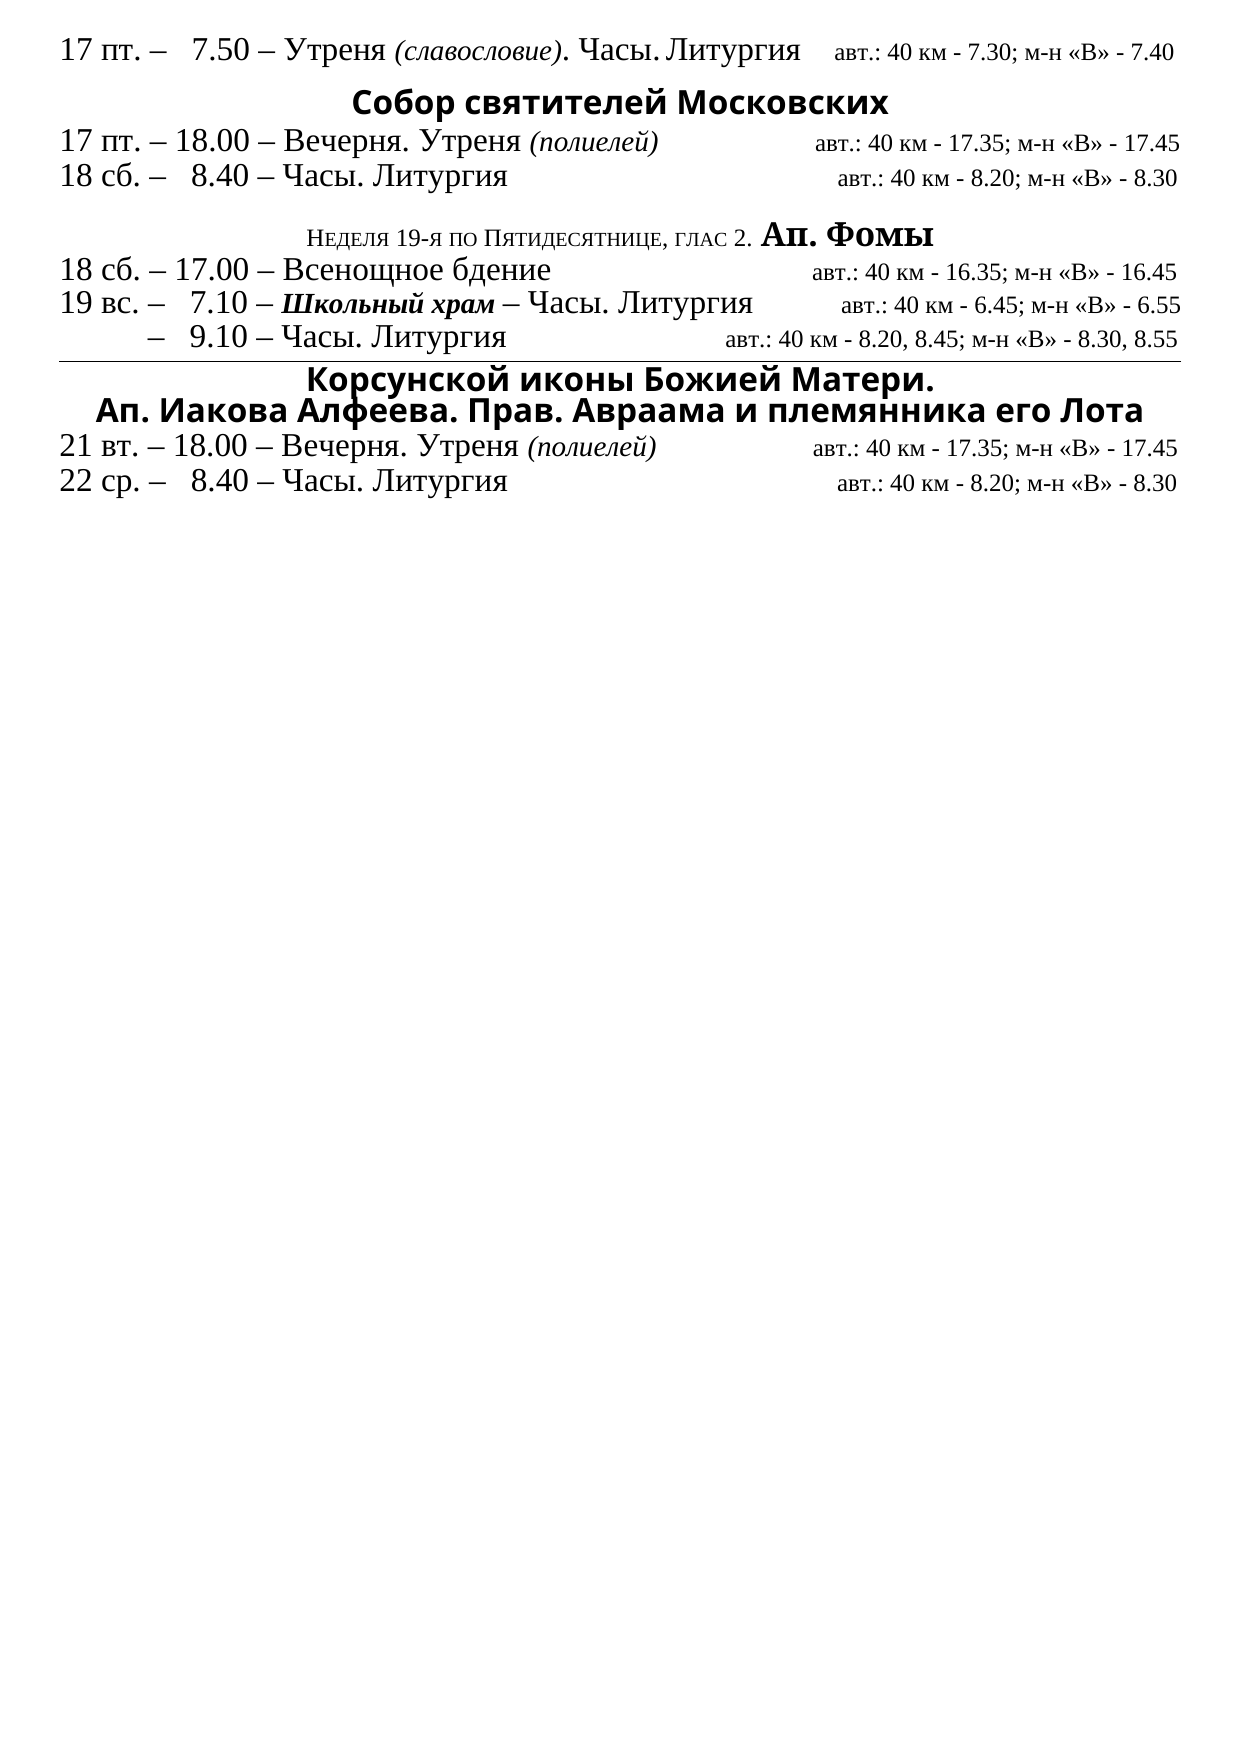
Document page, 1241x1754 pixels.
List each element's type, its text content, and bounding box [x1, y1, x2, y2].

text 18 сб. – 17.00 – Всенощное бдение авт.: 40 км - 16.35; м-н «В» - 16.45 [59, 253, 1181, 287]
text Ап. Иакова Алфеева. Прав. Авраама и племянника его Лота [357, 398, 1181, 429]
text Неделя 19-я по Пятидесятнице, глас 2. Ап. Фомы [59, 221, 1181, 253]
text 21 вт. – 18.00 – Вечерня. Утреня (полиелей) авт.: 40 км - 17.35; м-н «В» - 17.45 [59, 429, 1181, 464]
text 19 вс. – 7.10 – Школьный храм – Часы. Литургия авт.: - 6.45; м-н «В» - 6.55 [59, 287, 1181, 320]
text – 9.10 – Часы. Литургия авт.: - 8.20, 8.45; м-н «В» - 8.30, 8.55 [59, 320, 1181, 354]
text 17 пт. – 18.00 – Вечерня. Утреня (полиелей) авт.: 40 км - 17.35; м-н «В» - 17.45 [59, 124, 1181, 159]
text 17 пт. – 7.50 – Утреня (славословие). Часы. Литургия авт.: 40 км - 7.30; м-н «В» - 7.40 [59, 29, 1181, 68]
text Собор святителей Московских [59, 79, 1181, 124]
text Ап. Иакова Алфеева. Прав. Авраама и племянника его Лота [59, 398, 352, 429]
text Корсунской иконы Божией Матери. [59, 367, 1181, 398]
text 22 ср. – 8.40 – Часы. Литургия авт.: 40 км - 8.20; м-н «В» - 8.30 [59, 464, 1181, 498]
text 18 сб. – 8.40 – Часы. Литургия авт.: 40 км - 8.20; м-н «В» - 8.30 [59, 159, 1181, 193]
